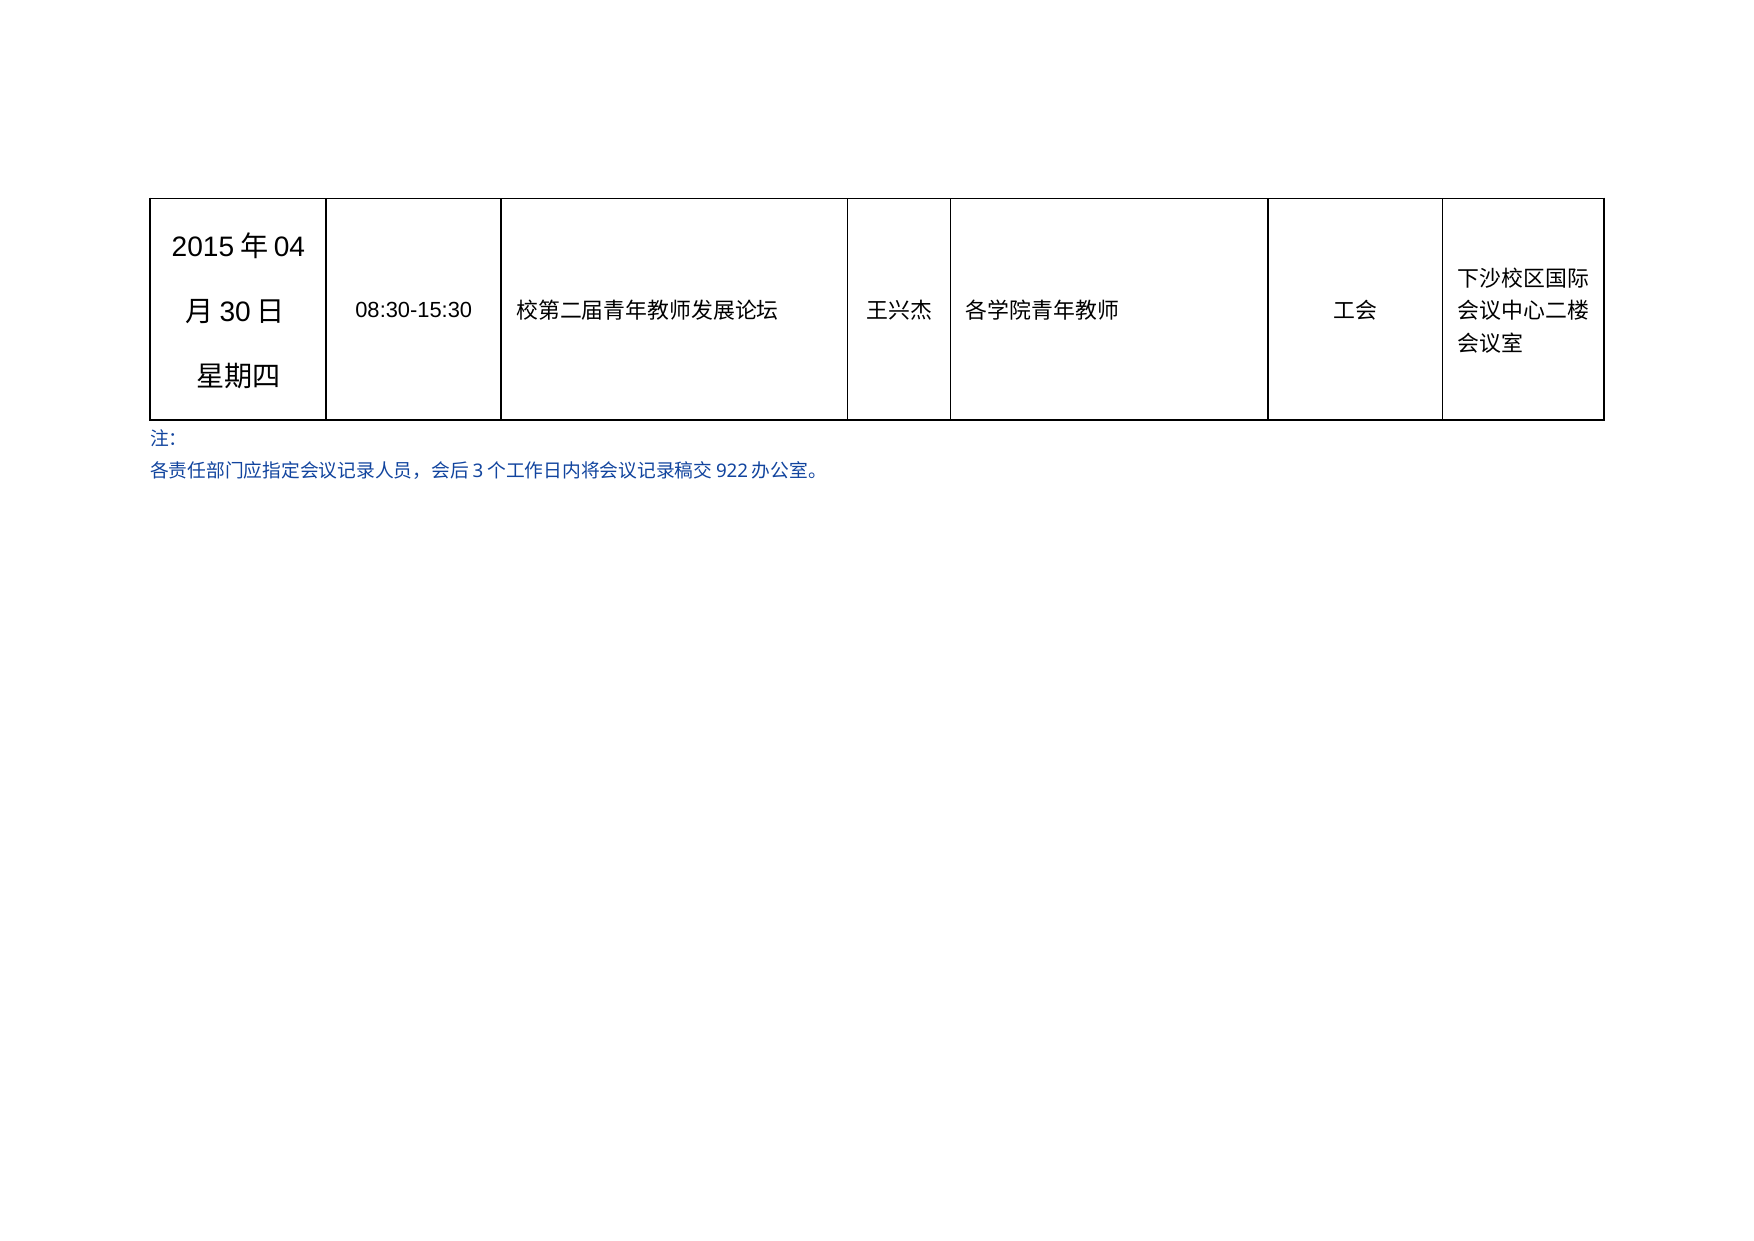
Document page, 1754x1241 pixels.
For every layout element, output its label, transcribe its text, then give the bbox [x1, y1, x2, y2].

text 各责任部门应指定会议记录人员，会后3个工作日内将会议记录稿交922办公室。 [150, 453, 1604, 486]
table_cell 下沙校区国际会议中心二楼会议室 [1443, 199, 1603, 419]
table_cell 08:30-15:30 [327, 199, 500, 419]
table_cell 王兴杰 [848, 199, 950, 419]
table_cell 各学院青年教师 [951, 199, 1267, 419]
table_cell 校第二届青年教师发展论坛 [502, 199, 847, 419]
text 注： [150, 421, 1604, 453]
table_cell 工会 [1269, 199, 1442, 419]
table_cell 2015年04月30日 星期四 [151, 199, 325, 419]
